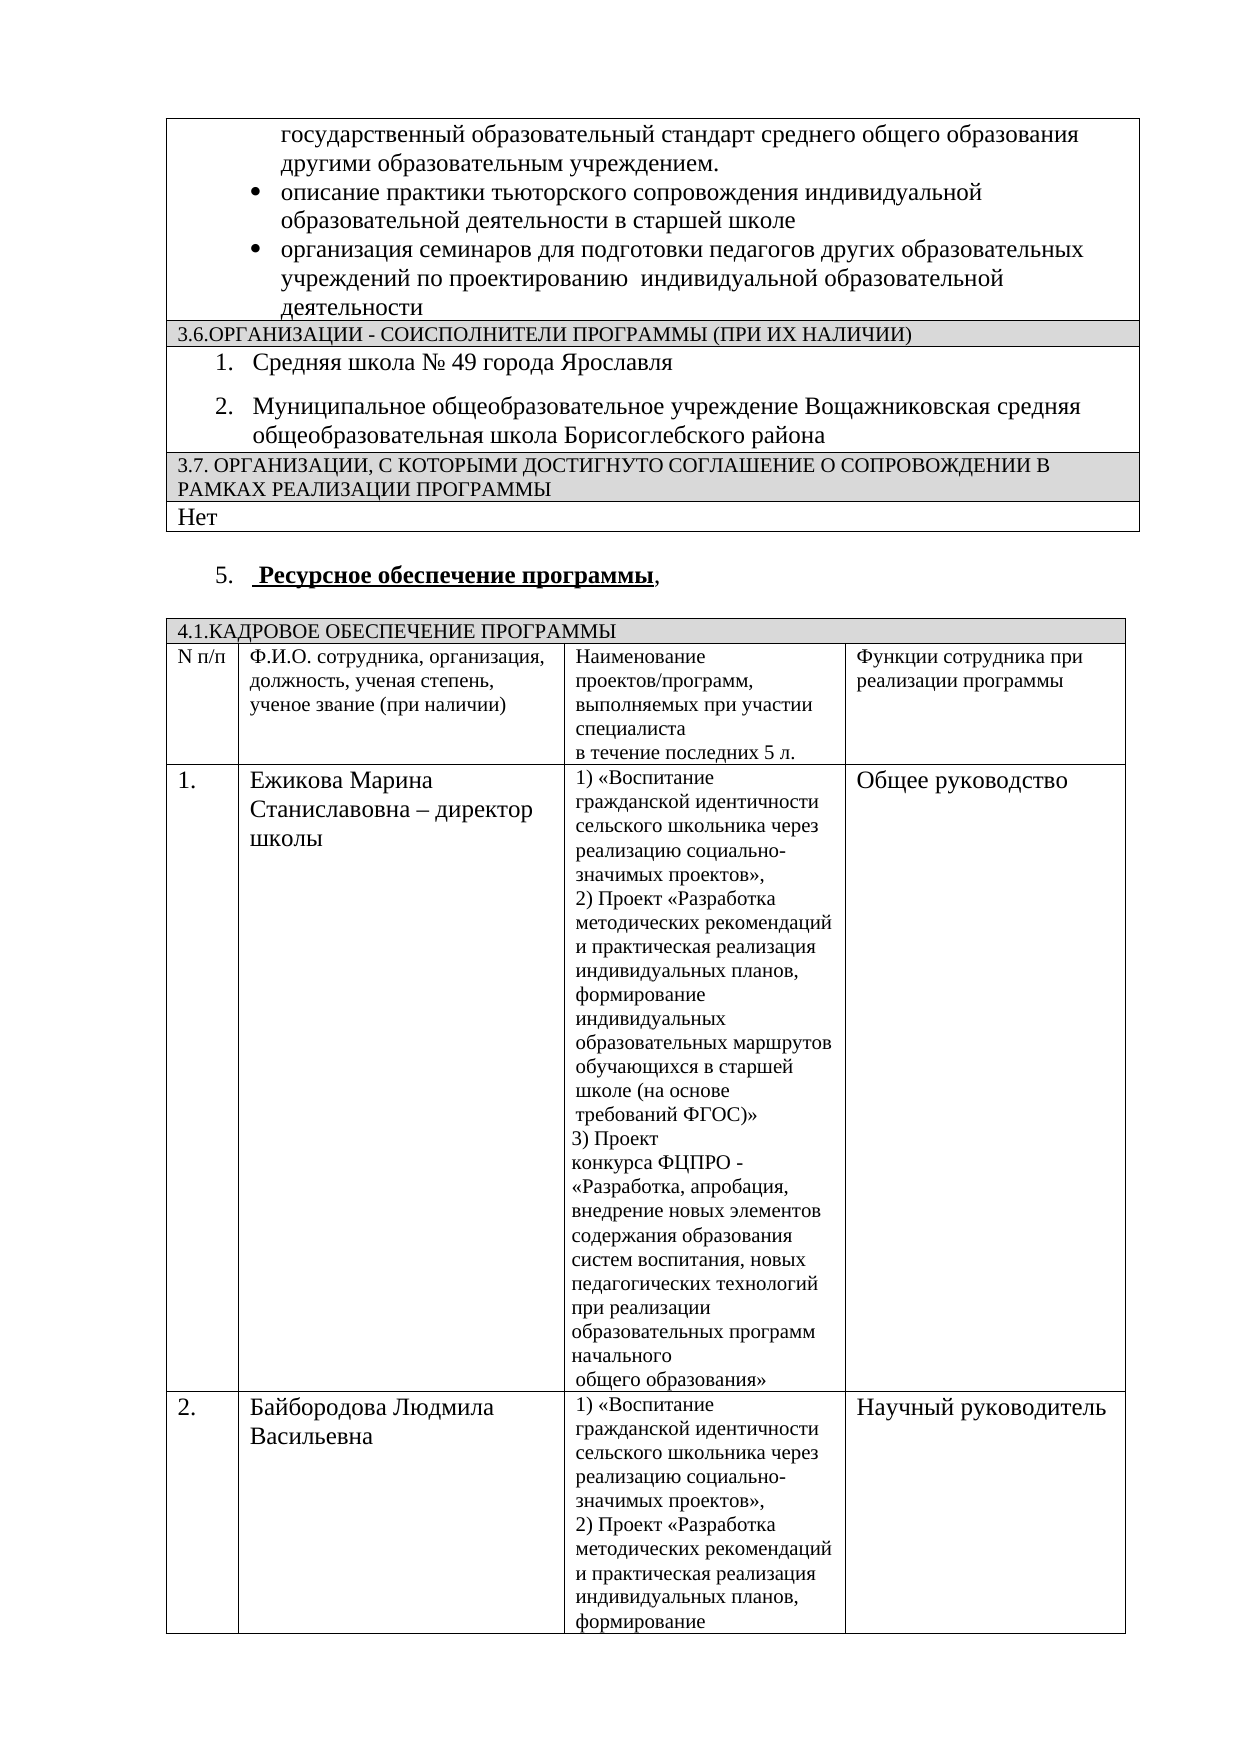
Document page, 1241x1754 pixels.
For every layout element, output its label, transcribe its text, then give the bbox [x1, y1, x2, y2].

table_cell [846, 1392, 1125, 1633]
list Ресурсное обеспечение программы, [215, 560, 1152, 589]
table_cell N п/п [167, 644, 238, 764]
table_cell Наименование проектов/программ, выполняемых при участии специалиста в течение последних 5 л. [565, 644, 845, 764]
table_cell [167, 119, 1139, 320]
table_cell Ф.И.О. сотрудника, организация, должность, ученая степень, ученое звание (при наличии) [239, 644, 564, 764]
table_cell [565, 1392, 845, 1633]
table_cell Средняя школа № 49 города Ярославля Муниципальное общеобразовательное учреждение Вощажниковская средняя общеобразовательная школа Борисоглебского района [167, 347, 1139, 452]
table_cell Ежикова Марина Станиславовна – директор школы [239, 765, 564, 1391]
table_cell 2. [167, 1392, 238, 1633]
table_cell Общее руководство [846, 765, 1125, 1391]
table_cell 3.6.ОРГАНИЗАЦИИ - СОИСПОЛНИТЕЛИ ПРОГРАММЫ (ПРИ ИХ НАЛИЧИИ) [167, 321, 1139, 346]
table_cell Нет [167, 502, 1139, 531]
table_header 4.1.КАДРОВОЕ ОБЕСПЕЧЕНИЕ ПРОГРАММЫ [167, 619, 1125, 643]
table_cell 3.7. ОРГАНИЗАЦИИ, С КОТОРЫМИ ДОСТИГНУТО СОГЛАШЕНИЕ О СОПРОВОЖДЕНИИ В РАМКАХ РЕАЛИЗАЦИИ ПРОГРАММЫ [167, 453, 1139, 501]
table_cell 1. [167, 765, 238, 1391]
table_cell Функции сотрудника при реализации программы [846, 644, 1125, 764]
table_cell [239, 1392, 564, 1633]
